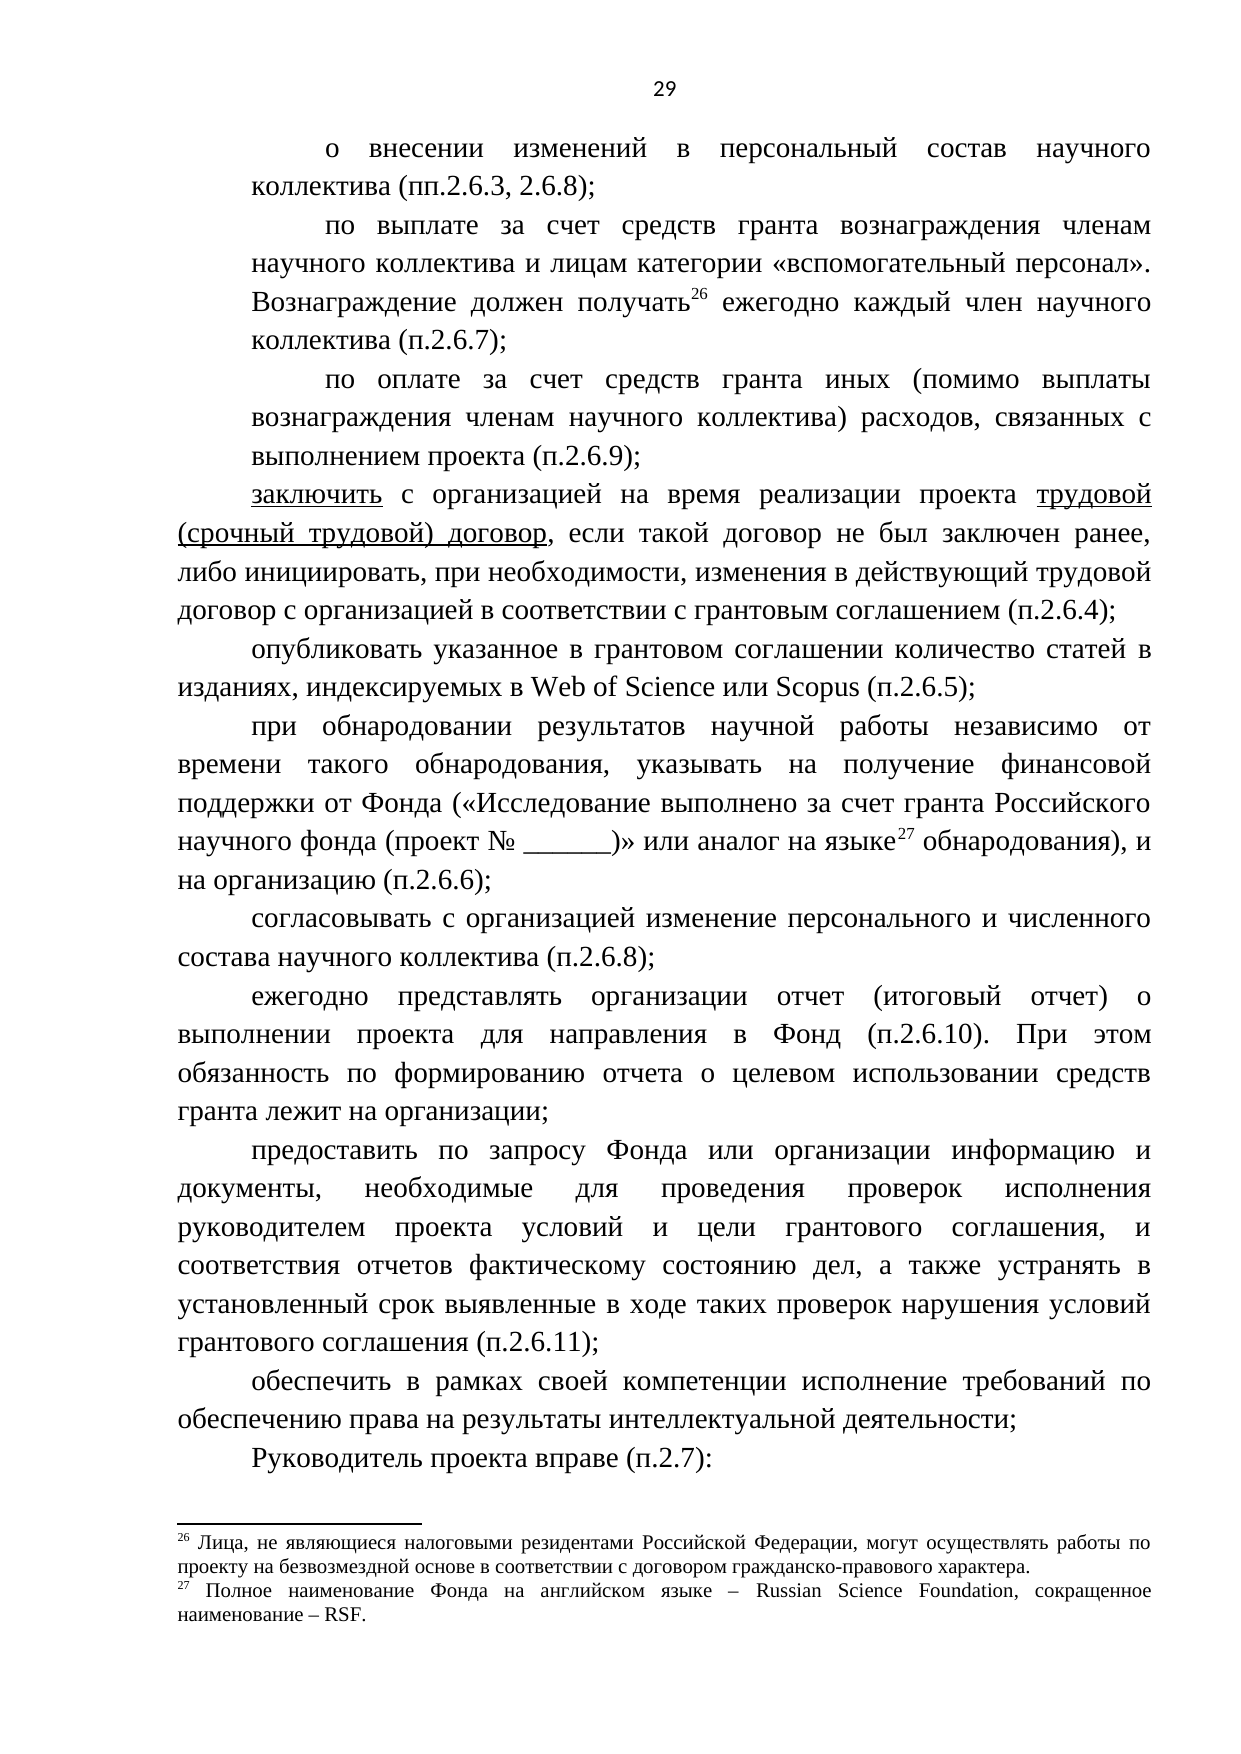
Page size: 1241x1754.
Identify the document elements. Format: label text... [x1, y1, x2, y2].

text по выплате за счет средств гранта вознаграждения членам научного коллектива и лицам категории «вспомогательный персонал». Вознаграждение должен получать ежегодно каждый член научного коллектива (п.2.6.7); [251, 207, 1152, 356]
text при обнародовании результатов научной работы независимо от времени такого обнародования, указывать на получение финансовой поддержки от Фонда («Исследование выполнено за счет гранта Российского научного фонда (проект № ______)» или аналог на языке обнародования), и на организацию (п.2.6.6); [177, 708, 1152, 896]
text заключить с организацией на время реализации проекта трудовой (срочный трудовой) договор, если такой договор не был заключен ранее, либо инициировать, при необходимости, изменения в действующий трудовой договор с организацией в соответствии с грантовым соглашением (п.2.6.4); [177, 477, 1152, 626]
text Руководитель проекта вправе (п.2.7): [177, 1440, 1152, 1474]
text обеспечить в рамках своей компетенции исполнение требований по обеспечению права на результаты интеллектуальной деятельности; [177, 1363, 1152, 1435]
text предоставить по запросу Фонда или организации информацию и документы, необходимые для проведения проверок исполнения руководителем проекта условий и цели грантового соглашения, и соответствия отчетов фактическому состоянию дел, а также устранять в установленный срок выявленные в ходе таких проверок нарушения условий грантового соглашения (п.2.6.11); [177, 1132, 1152, 1358]
text согласовывать с организацией изменение персонального и численного состава научного коллектива (п.2.6.8); [177, 901, 1152, 973]
text опубликовать указанное в грантовом соглашении количество статей в изданиях, индексируемых в Web of Science или Scopus (п.2.6.5); [177, 631, 1152, 703]
text о внесении изменений в персональный состав научного коллектива (пп.2.6.3, 2.6.8); [251, 130, 1152, 202]
text ежегодно представлять организации отчет (итоговый отчет) о выполнении проекта для направления в Фонд (п.2.6.10). При этом обязанность по формированию отчета о целевом использовании средств гранта лежит на организации; [177, 978, 1152, 1127]
text по оплате за счет средств гранта иных (помимо выплаты вознаграждения членам научного коллектива) расходов, связанных с выполнением проекта (п.2.6.9); [251, 361, 1152, 472]
